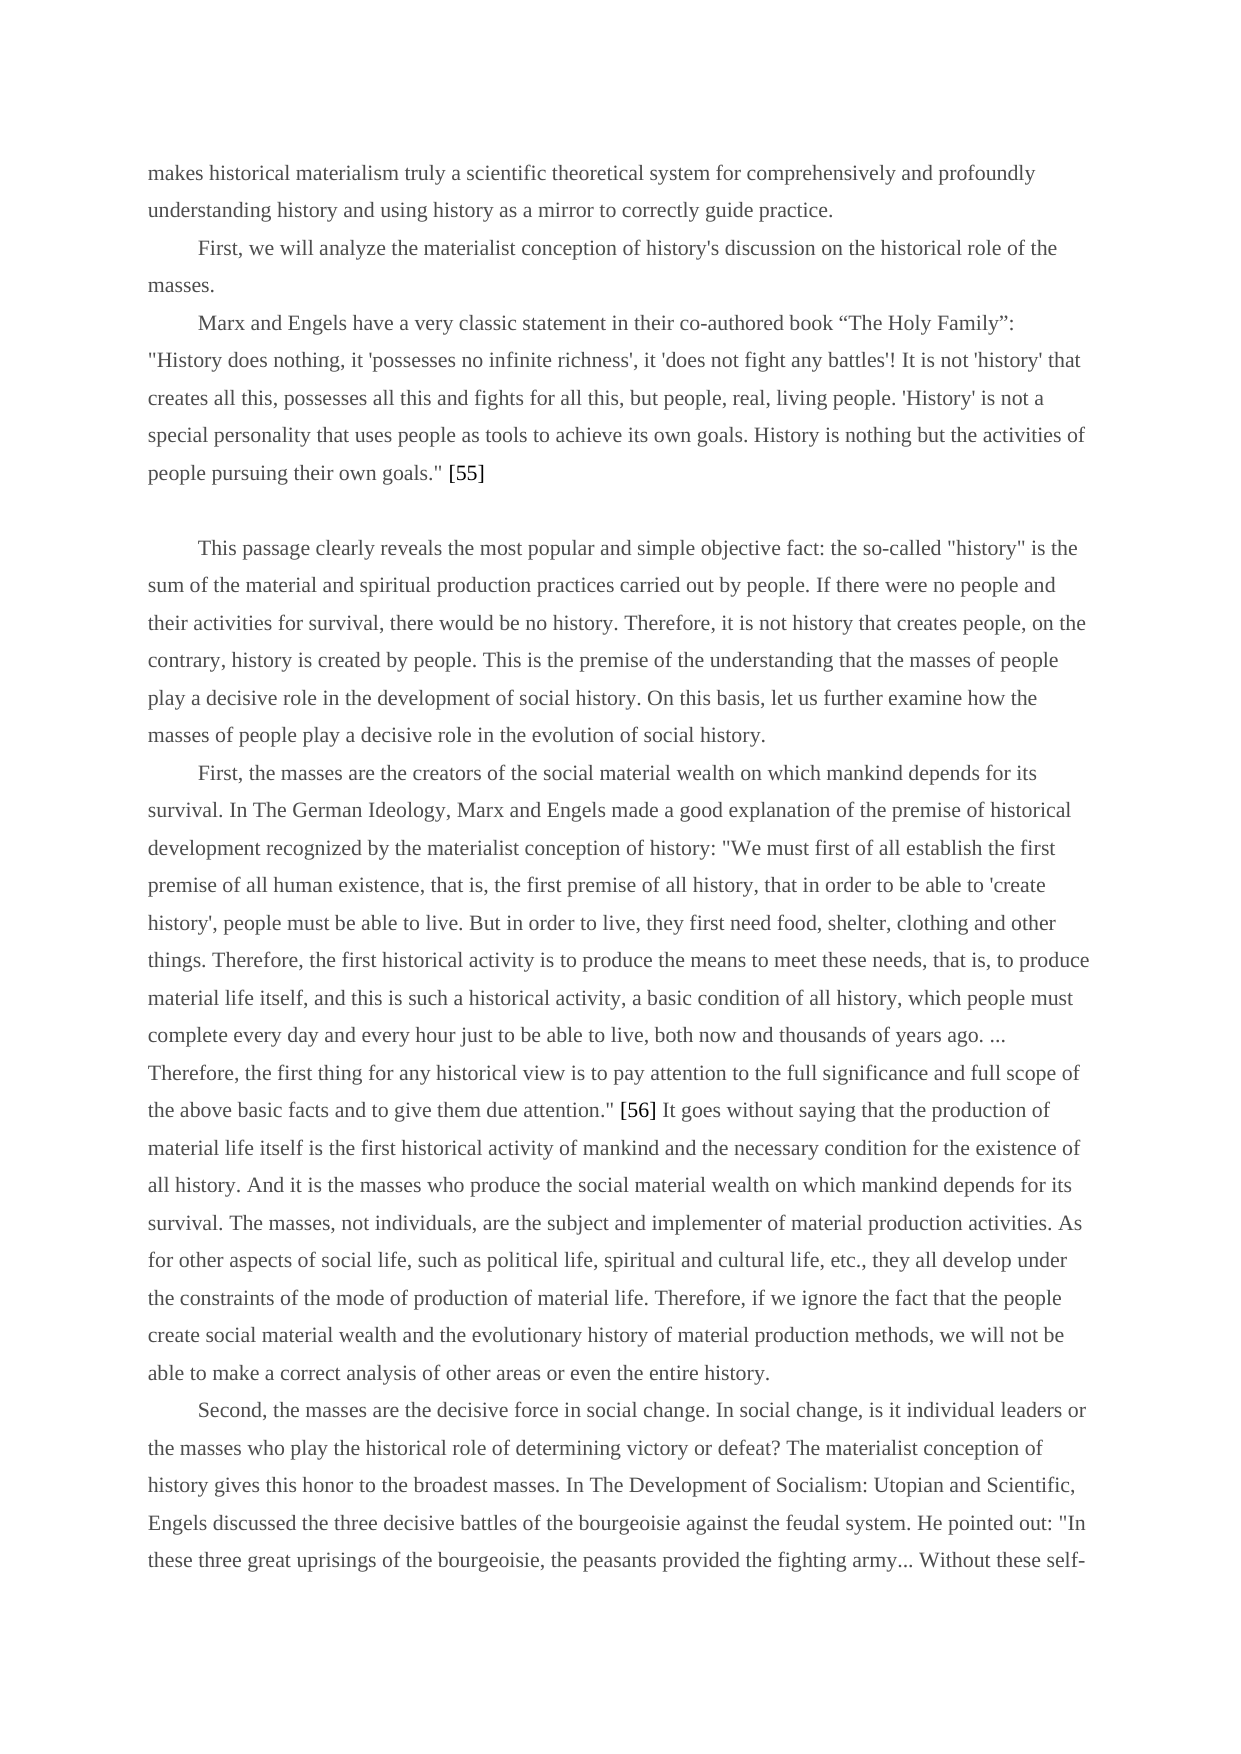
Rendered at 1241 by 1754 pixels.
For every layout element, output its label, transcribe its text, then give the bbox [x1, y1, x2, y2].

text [148, 1385, 1093, 1573]
text First, the masses are the creators of the social material wealth on which mankind depends for its survival. In The German Ideology, Marx and Engels made a good explanation of the premise of historical development recognized by the materialist conception of history: "We must first of all establish the first premise of all human existence, that is, the first premise of all history, that in order to be able to 'create history', people must be able to live. But in order to live, they first need food, shelter, clothing and other things. Therefore, the first historical activity is to produce the means to meet these needs, that is, to produce material life itself, and this is such a historical activity, a basic condition of all history, which people must complete every day and every hour just to be able to live, both now and thousands of years ago. ... Therefore, the first thing for any historical view is to pay attention to the full significance and full scope of the above basic facts and to give them due attention." [56] It goes without saying that the production of material life itself is the first historical activity of mankind and the necessary condition for the existence of all history. And it is the masses who produce the social material wealth on which mankind depends for its survival. The masses, not individuals, are the subject and implementer of material production activities. As for other aspects of social life, such as political life, spiritual and cultural life, etc., they all develop under the constraints of the mode of production of material life. Therefore, if we ignore the fact that the people create social material wealth and the evolutionary history of material production methods, we will not be able to make a correct analysis of other areas or even the entire history. [148, 748, 1093, 1385]
text Marx and Engels have a very classic statement in their co-authored book “The Holy Family”: "History does nothing, it 'possesses no infinite richness', it 'does not fight any battles'! It is not 'history' that creates all this, possesses all this and fights for all this, but people, real, living people. 'History' is not a special personality that uses people as tools to achieve its own goals. History is nothing but the activities of people pursuing their own goals." [55] [148, 298, 1093, 485]
text First, we will analyze the materialist conception of history's discussion on the historical role of the masses. [148, 223, 1093, 298]
text This passage clearly reveals the most popular and simple objective fact: the so-called "history" is the sum of the material and spiritual production practices carried out by people. If there were no people and their activities for survival, there would be no history. Therefore, it is not history that creates people, on the contrary, history is created by people. This is the premise of the understanding that the masses of people play a decisive role in the development of social history. On this basis, let us further examine how the masses of people play a decisive role in the evolution of social history. [148, 523, 1093, 748]
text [148, 148, 1093, 223]
